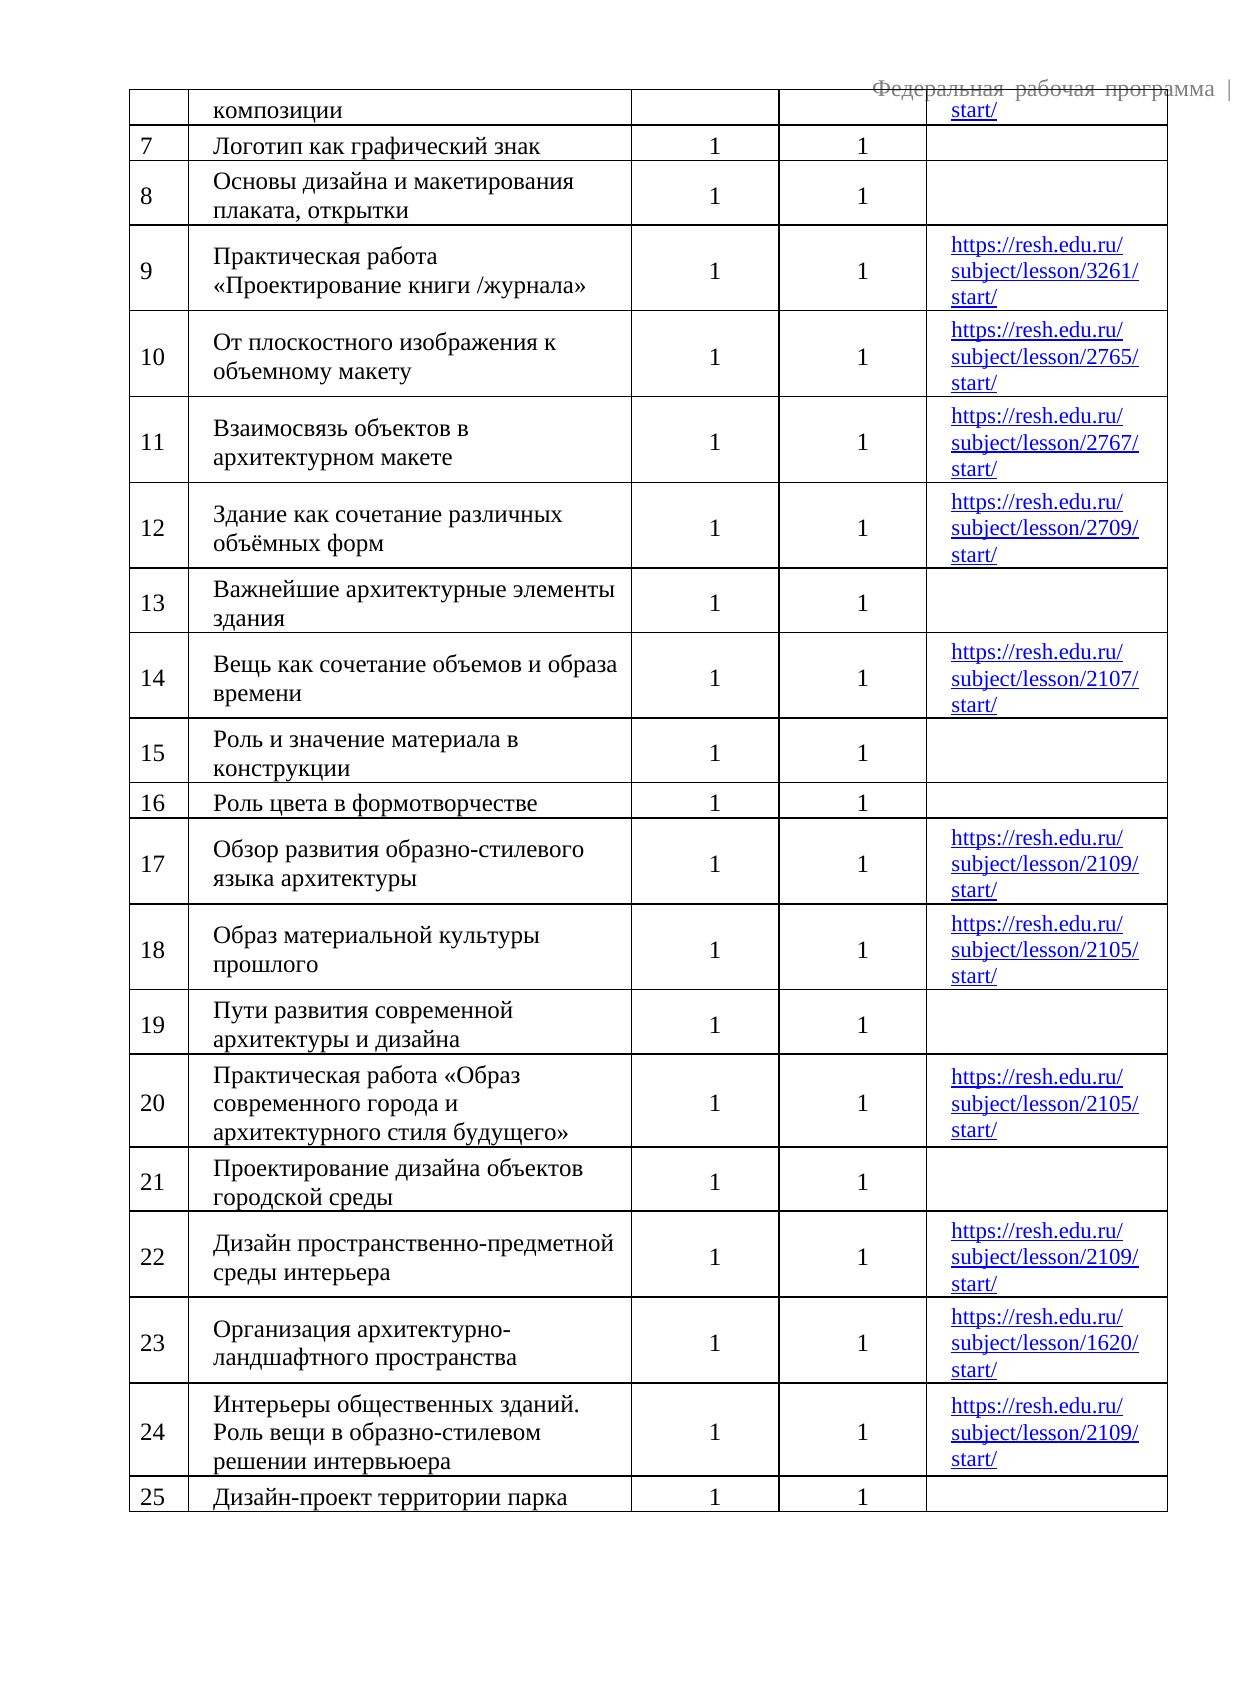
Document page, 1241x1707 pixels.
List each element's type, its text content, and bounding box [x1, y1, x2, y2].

table_cell 1 [632, 633, 778, 717]
table_cell 23 [130, 1298, 188, 1382]
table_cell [927, 90, 1167, 124]
table_cell 1 [632, 1384, 778, 1475]
table_cell [927, 990, 1167, 1053]
table_cell 1 [632, 161, 778, 224]
table_cell https://resh.edu.ru/subject/lesson/2105/start/ [927, 905, 1167, 989]
table_cell Проектирование дизайна объектов городской среды [189, 1148, 631, 1210]
table_cell 1 [780, 819, 926, 903]
table_cell Образ материальной культуры прошлого [189, 905, 631, 989]
table_cell [927, 126, 1167, 159]
table_cell https://resh.edu.ru/subject/lesson/2767/start/ [927, 397, 1167, 481]
table_cell [927, 1148, 1167, 1210]
table_cell Здание как сочетание различных объёмных форм [189, 483, 631, 567]
table_cell [927, 161, 1167, 224]
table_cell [189, 90, 631, 124]
table_cell 1 [632, 126, 778, 159]
table_cell 1 [632, 483, 778, 567]
table_cell 16 [130, 783, 188, 817]
table_cell 1 [780, 226, 926, 310]
table_cell Вещь как сочетание объемов и образа времени [189, 633, 631, 717]
table_cell 1 [780, 569, 926, 631]
table_cell 1 [632, 90, 778, 124]
table_cell 1 [632, 719, 778, 782]
table_cell От плоскостного изображения к объемному макету [189, 311, 631, 396]
table_cell 17 [130, 819, 188, 903]
table_cell https://resh.edu.ru/subject/lesson/2109/start/ [927, 1212, 1167, 1296]
table_cell [927, 1477, 1167, 1511]
table_cell 1 [632, 819, 778, 903]
table_cell https://resh.edu.ru/subject/lesson/2109/start/ [927, 1384, 1167, 1475]
table_cell 15 [130, 719, 188, 782]
table_cell 1 [780, 90, 926, 124]
table_cell 25 [130, 1477, 188, 1511]
table_cell 11 [130, 397, 188, 481]
table_cell 1 [632, 1212, 778, 1296]
table_cell Роль и значение материала в конструкции [189, 719, 631, 782]
table_cell 14 [130, 633, 188, 717]
table_cell https://resh.edu.ru/subject/lesson/2109/start/ [927, 819, 1167, 903]
table_cell 1 [780, 397, 926, 481]
table_cell Практическая работа «Образ современного города и архитектурного стиля будущего» [189, 1055, 631, 1146]
table_cell 10 [130, 311, 188, 396]
table_cell 22 [130, 1212, 188, 1296]
table_cell 1 [780, 783, 926, 817]
table_cell 1 [632, 226, 778, 310]
table_cell 1 [780, 1477, 926, 1511]
table_cell Обзор развития образно-стилевого языка архитектуры [189, 819, 631, 903]
table_cell Взаимосвязь объектов в архитектурном макете [189, 397, 631, 481]
table_cell 1 [632, 1477, 778, 1511]
table_cell [927, 719, 1167, 782]
table_cell https://resh.edu.ru/subject/lesson/1620/start/ [927, 1298, 1167, 1382]
table_cell 21 [130, 1148, 188, 1210]
table_cell 1 [632, 990, 778, 1053]
table_cell 1 [780, 1298, 926, 1382]
table_cell 9 [130, 226, 188, 310]
table_cell 1 [780, 161, 926, 224]
table_cell 8 [130, 161, 188, 224]
table_cell 20 [130, 1055, 188, 1146]
table_cell 1 [780, 1384, 926, 1475]
table_cell 19 [130, 990, 188, 1053]
table_cell 1 [632, 569, 778, 631]
table_cell 7 [130, 126, 188, 159]
table_cell 6 [130, 90, 188, 124]
table_cell https://resh.edu.ru/subject/lesson/2765/start/ [927, 311, 1167, 396]
table_cell 18 [130, 905, 188, 989]
table_cell https://resh.edu.ru/subject/lesson/2107/start/ [927, 633, 1167, 717]
table_cell Роль цвета в формотворчестве [189, 783, 631, 817]
table_cell 24 [130, 1384, 188, 1475]
table_cell 1 [780, 719, 926, 782]
table_cell 1 [632, 783, 778, 817]
table_cell Основы дизайна и макетирования плаката, открытки [189, 161, 631, 224]
table_cell https://resh.edu.ru/subject/lesson/2105/start/ [927, 1055, 1167, 1146]
table_cell 1 [780, 1148, 926, 1210]
table_cell Логотип как графический знак [189, 126, 631, 159]
table_cell 1 [632, 905, 778, 989]
table_cell 1 [780, 126, 926, 159]
table_cell 1 [780, 905, 926, 989]
table_cell 1 [780, 990, 926, 1053]
table_cell [927, 569, 1167, 631]
table_cell Дизайн пространственно-предметной среды интерьера [189, 1212, 631, 1296]
table_cell https://resh.edu.ru/subject/lesson/2709/start/ [927, 483, 1167, 567]
table_cell Интерьеры общественных зданий. Роль вещи в образно-стилевом решении интервьюера [189, 1384, 631, 1475]
table_cell Практическая работа «Проектирование книги /журнала» [189, 226, 631, 310]
table_cell 12 [130, 483, 188, 567]
table_cell 1 [632, 311, 778, 396]
table_cell 1 [780, 1055, 926, 1146]
table_cell 1 [780, 311, 926, 396]
table_cell 1 [632, 397, 778, 481]
table_cell Пути развития современной архитектуры и дизайна [189, 990, 631, 1053]
table_cell 1 [632, 1148, 778, 1210]
table_cell [927, 783, 1167, 817]
table_cell 13 [130, 569, 188, 631]
table_cell 1 [632, 1298, 778, 1382]
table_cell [189, 1477, 631, 1511]
table_cell 1 [780, 483, 926, 567]
table_cell Организация архитектурно-ландшафтного пространства [189, 1298, 631, 1382]
table_cell 1 [632, 1055, 778, 1146]
table_cell 1 [780, 633, 926, 717]
table_cell 1 [780, 1212, 926, 1296]
table_cell Важнейшие архитектурные элементы здания [189, 569, 631, 631]
table_cell https://resh.edu.ru/subject/lesson/3261/start/ [927, 226, 1167, 310]
